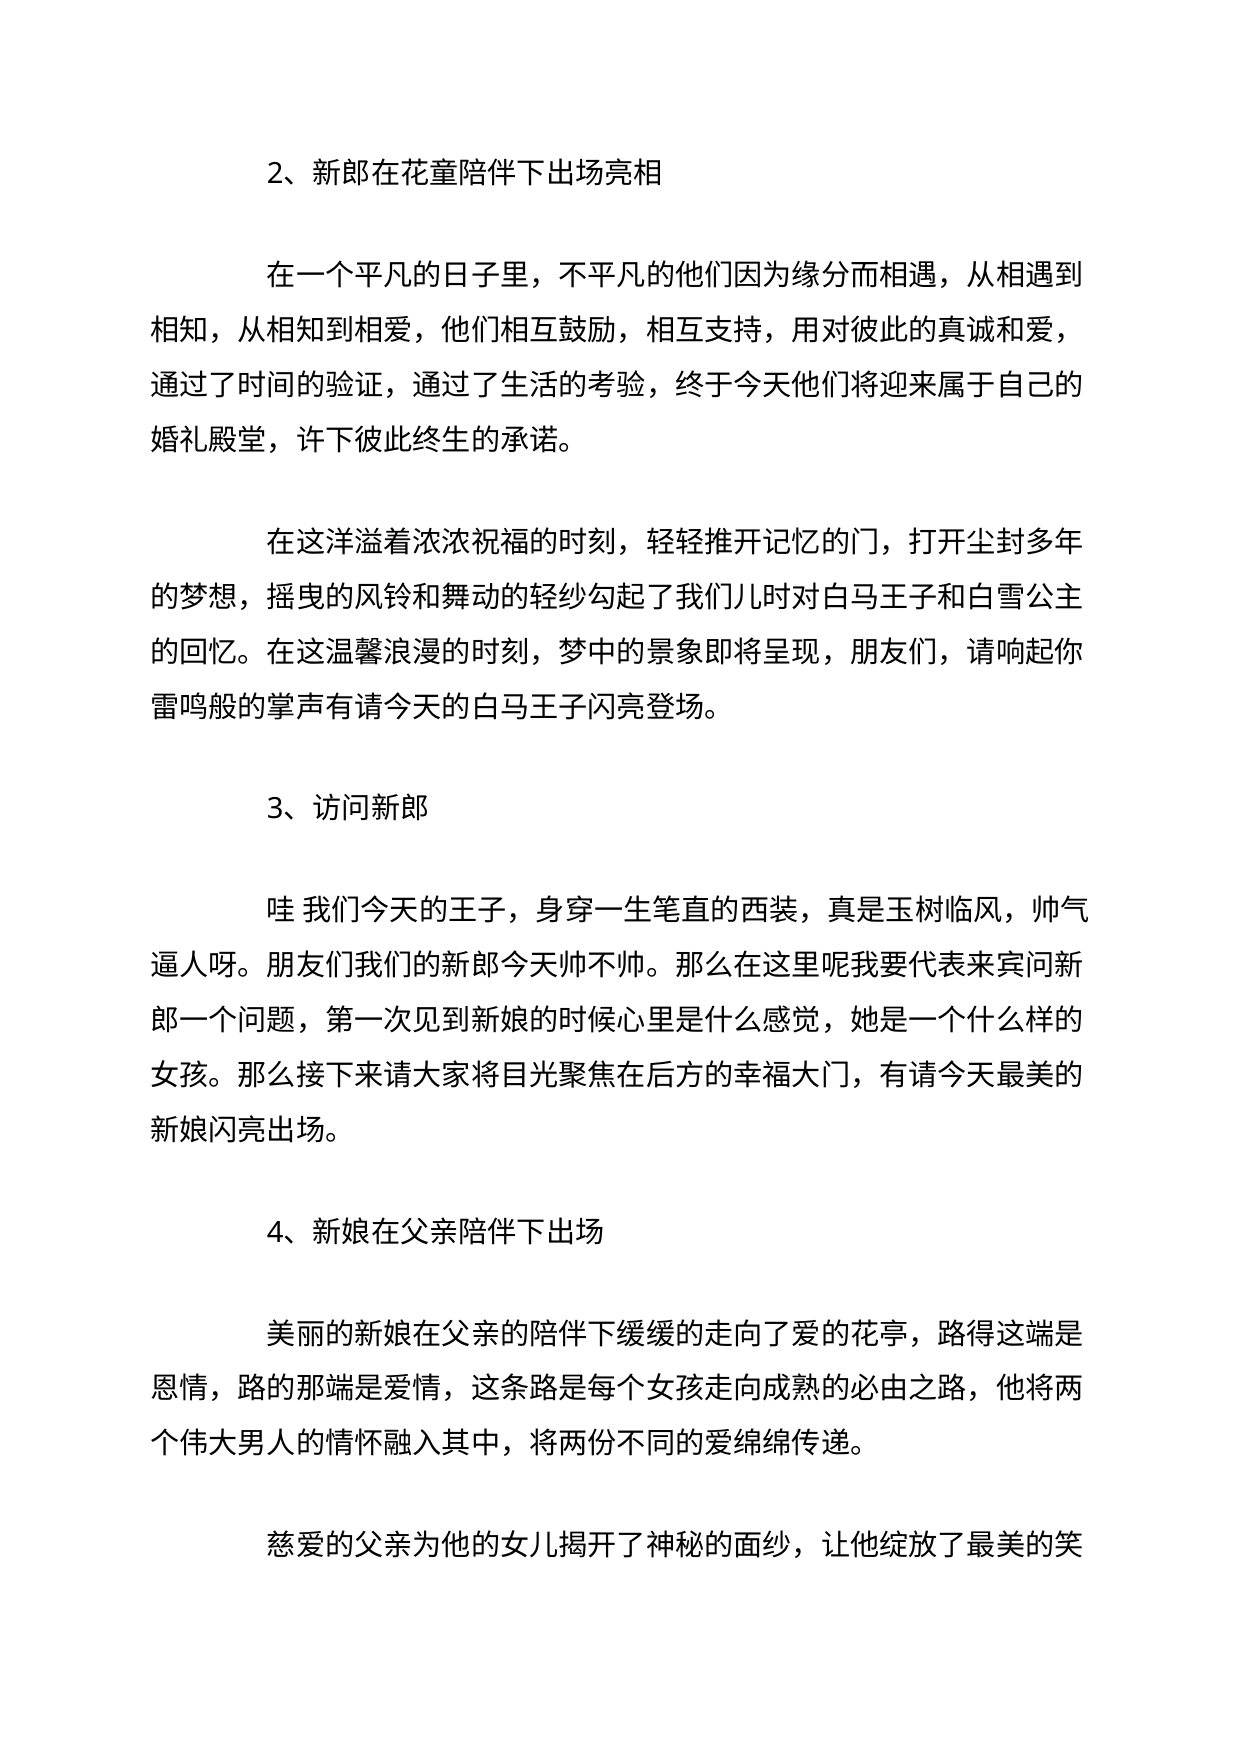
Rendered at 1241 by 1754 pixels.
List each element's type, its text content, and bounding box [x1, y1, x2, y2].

text 美丽的新娘在父亲的陪伴下缓缓的走向了爱的花亭，路得这端是恩情，路的那端是爱情，这条路是每个女孩走向成熟的必由之路，他将两个伟大男人的情怀融入其中，将两份不同的爱绵绵传递。 [150, 1310, 1090, 1462]
text 在这洋溢着浓浓祝福的时刻，轻轻推开记忆的门，打开尘封多年的梦想，摇曳的风铃和舞动的轻纱勾起了我们儿时对白马王子和白雪公主的回忆。在这温馨浪漫的时刻，梦中的景象即将呈现，朋友们，请响起你雷鸣般的掌声有请今天的白马王子闪亮登场。 [150, 518, 1090, 725]
text 哇 我们今天的王子，身穿一生笔直的西装，真是玉树临风，帅气逼人呀。朋友们我们的新郎今天帅不帅。那么在这里呢我要代表来宾问新郎一个问题，第一次见到新娘的时候心里是什么感觉，她是一个什么样的女孩。那么接下来请大家将目光聚焦在后方的幸福大门，有请今天最美的新娘闪亮出场。 [150, 887, 1090, 1149]
text 3、访问新郎 [150, 785, 1090, 827]
text 在一个平凡的日子里，不平凡的他们因为缘分而相遇，从相遇到相知，从相知到相爱，他们相互鼓励，相互支持，用对彼此的真诚和爱，通过了时间的验证，通过了生活的考验，终于今天他们将迎来属于自己的婚礼殿堂，许下彼此终生的承诺。 [150, 252, 1090, 459]
text 4、新娘在父亲陪伴下出场 [150, 1208, 1090, 1251]
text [150, 1522, 1090, 1564]
text 2、新郎在花童陪伴下出场亮相 [150, 150, 1090, 192]
